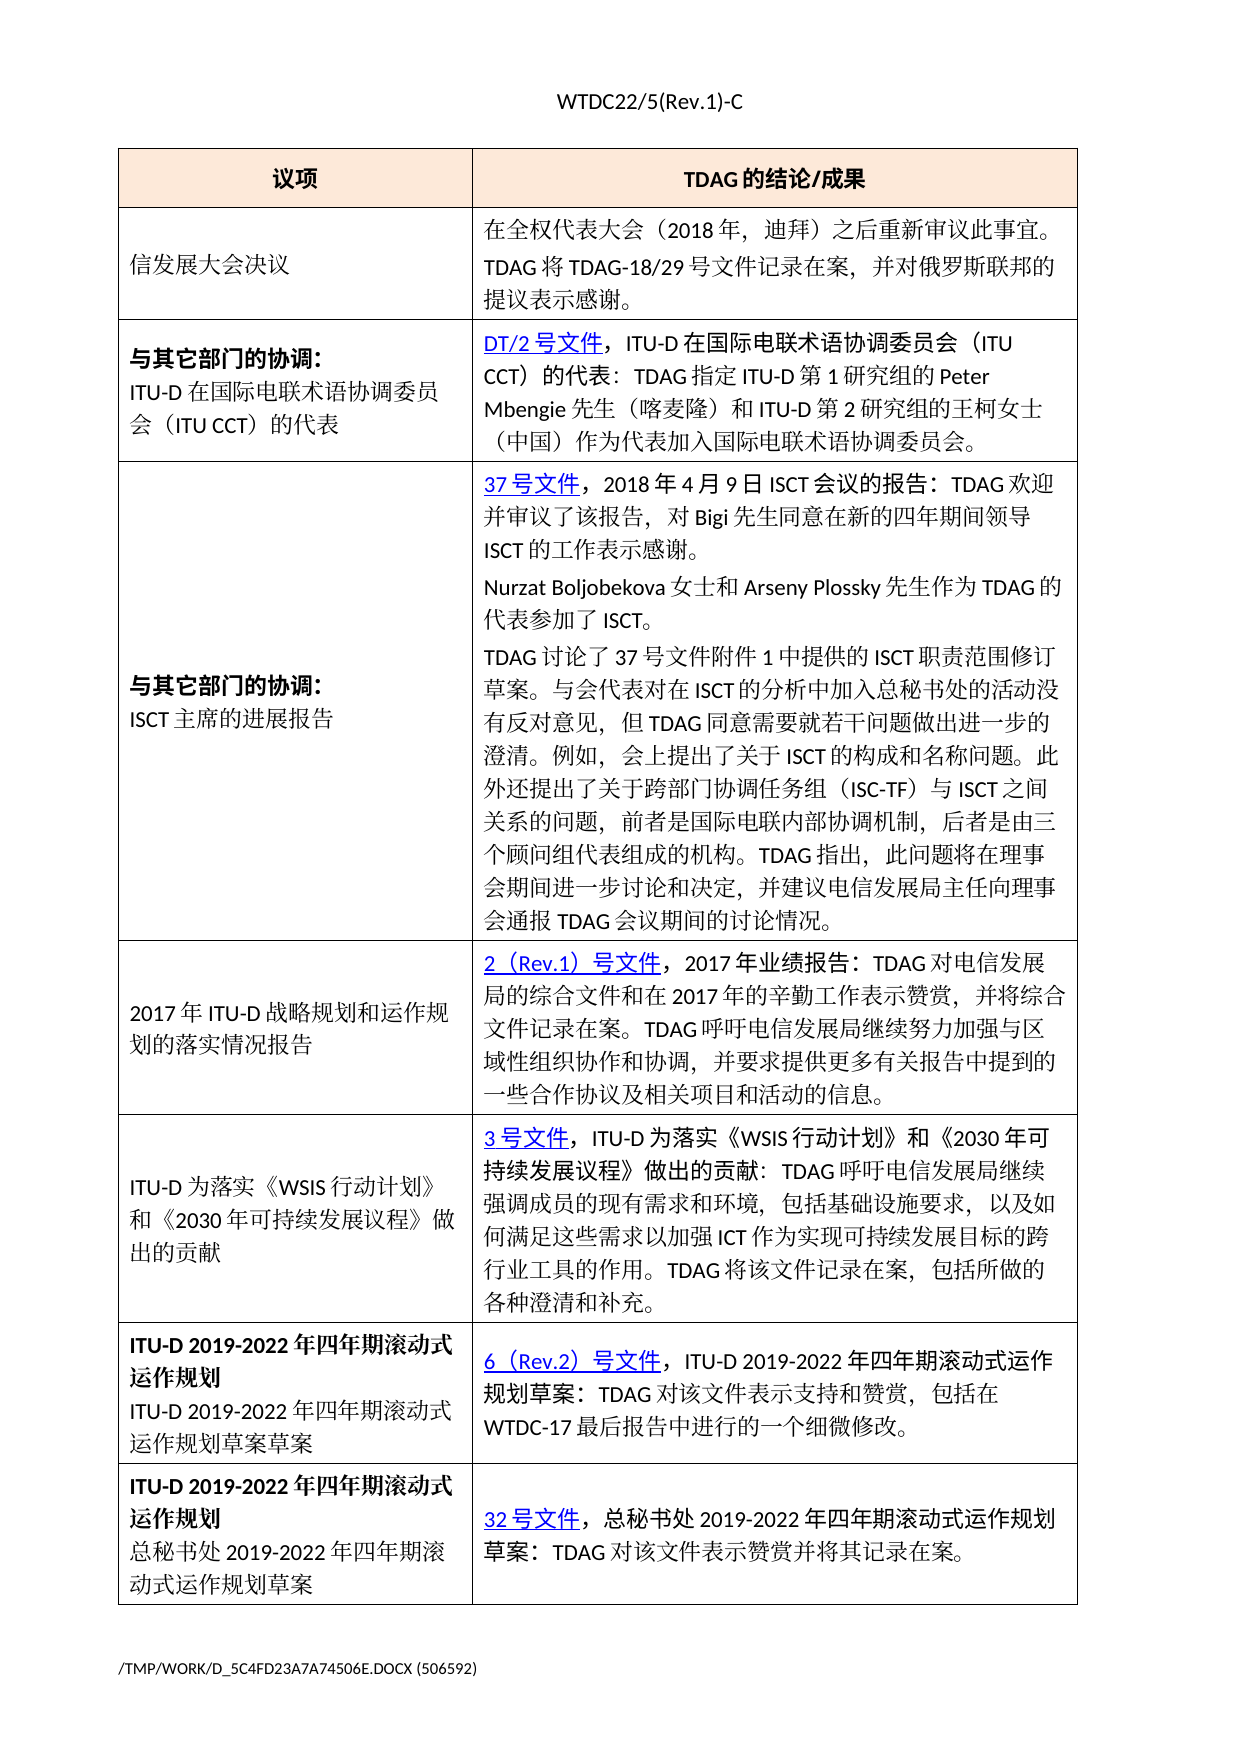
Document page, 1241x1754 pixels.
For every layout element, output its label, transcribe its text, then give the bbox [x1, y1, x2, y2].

table_cell 3号文件，ITU-D为落实《WSIS行动计划》和《2030年可持续发展议程》做出的贡献：TDAG呼吁电信发展局继续强调成员的现有需求和环境，包括基础设施要求，以及如何满足这些需求以加强ICT作为实现可持续发展目标的跨行业工具的作用。TDAG将该文件记录在案，包括所做的各种澄清和补充。 [473, 1115, 1077, 1322]
table_cell 与其它部门的协调： 归纳整理全权代表大会和世界电信发展大会决议 [119, 208, 472, 319]
table_cell 6（Rev.2）号文件，ITU-D 2019-2022年四年期滚动式运作规划草案：TDAG对该文件表示支持和赞赏，包括在WTDC-17最后报告中进行的一个细微修改。 [473, 1323, 1077, 1463]
table_header 议项 [119, 149, 472, 207]
table_header TDAG的结论/成果 [473, 149, 1077, 207]
table_cell DT/2号文件，ITU-D在国际电联术语协调委员会（ITU CCT）的代表：TDAG指定ITU-D第1研究组的Peter Mbengie先生（喀麦隆）和ITU-D第2研究组的王柯女士（中国）作为代表加入国际电联术语协调委员会。 [473, 320, 1077, 461]
table_cell ITU-D为落实《WSIS行动计划》和《2030年可持续发展议程》做出的贡献 [119, 1115, 472, 1322]
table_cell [473, 208, 1077, 319]
table_cell 与其它部门的协调： ITU-D在国际电联术语协调委员会（ITU CCT）的代表 [119, 320, 472, 461]
table_cell 37号文件，2018年4月9日ISCT会议的报告：TDAG欢迎并审议了该报告，对Bigi先生同意在新的四年期间领导ISCT的工作表示感谢。 Nurzat Boljobekova女士和Arseny Plossky先生作为TDAG的代表参加了ISCT。 TDAG讨论了37号文件附件1中提供的ISCT职责范围修订草案。与会代表对在ISCT的分析中加入总秘书处的活动没有反对意见，但TDAG同意需要就若干问题做出进一步的澄清。例如，会上提出了关于ISCT的构成和名称问题。此外还提出了关于跨部门协调任务组（ISC-TF）与ISCT之间关系的问题，前者是国际电联内部协调机制，后者是由三个顾问组代表组成的机构。TDAG指出，此问题将在理事会期间进一步讨论和决定，并建议电信发展局主任向理事会通报TDAG会议期间的讨论情况。 [473, 462, 1077, 940]
table_cell 32号文件，总秘书处2019-2022年四年期滚动式运作规划草案：TDAG对该文件表示赞赏并将其记录在案。 [473, 1464, 1077, 1604]
table_cell 与其它部门的协调： ISCT主席的进展报告 [119, 462, 472, 940]
table_cell ITU-D 2019-2022年四年期滚动式运作规划总秘书处2019-2022年四年期滚动式运作规划草案 [119, 1464, 472, 1604]
table_cell 2（Rev.1）号文件，2017年业绩报告：TDAG对电信发展局的综合文件和在2017年的辛勤工作表示赞赏，并将综合文件记录在案。TDAG呼吁电信发展局继续努力加强与区域性组织协作和协调，并要求提供更多有关报告中提到的一些合作协议及相关项目和活动的信息。 [473, 941, 1077, 1114]
table_cell 2017年ITU-D战略规划和运作规划的落实情况报告 [119, 941, 472, 1114]
table_cell ITU-D 2019-2022年四年期滚动式运作规划 ITU-D 2019-2022年四年期滚动式运作规划草案草案 [119, 1323, 472, 1463]
